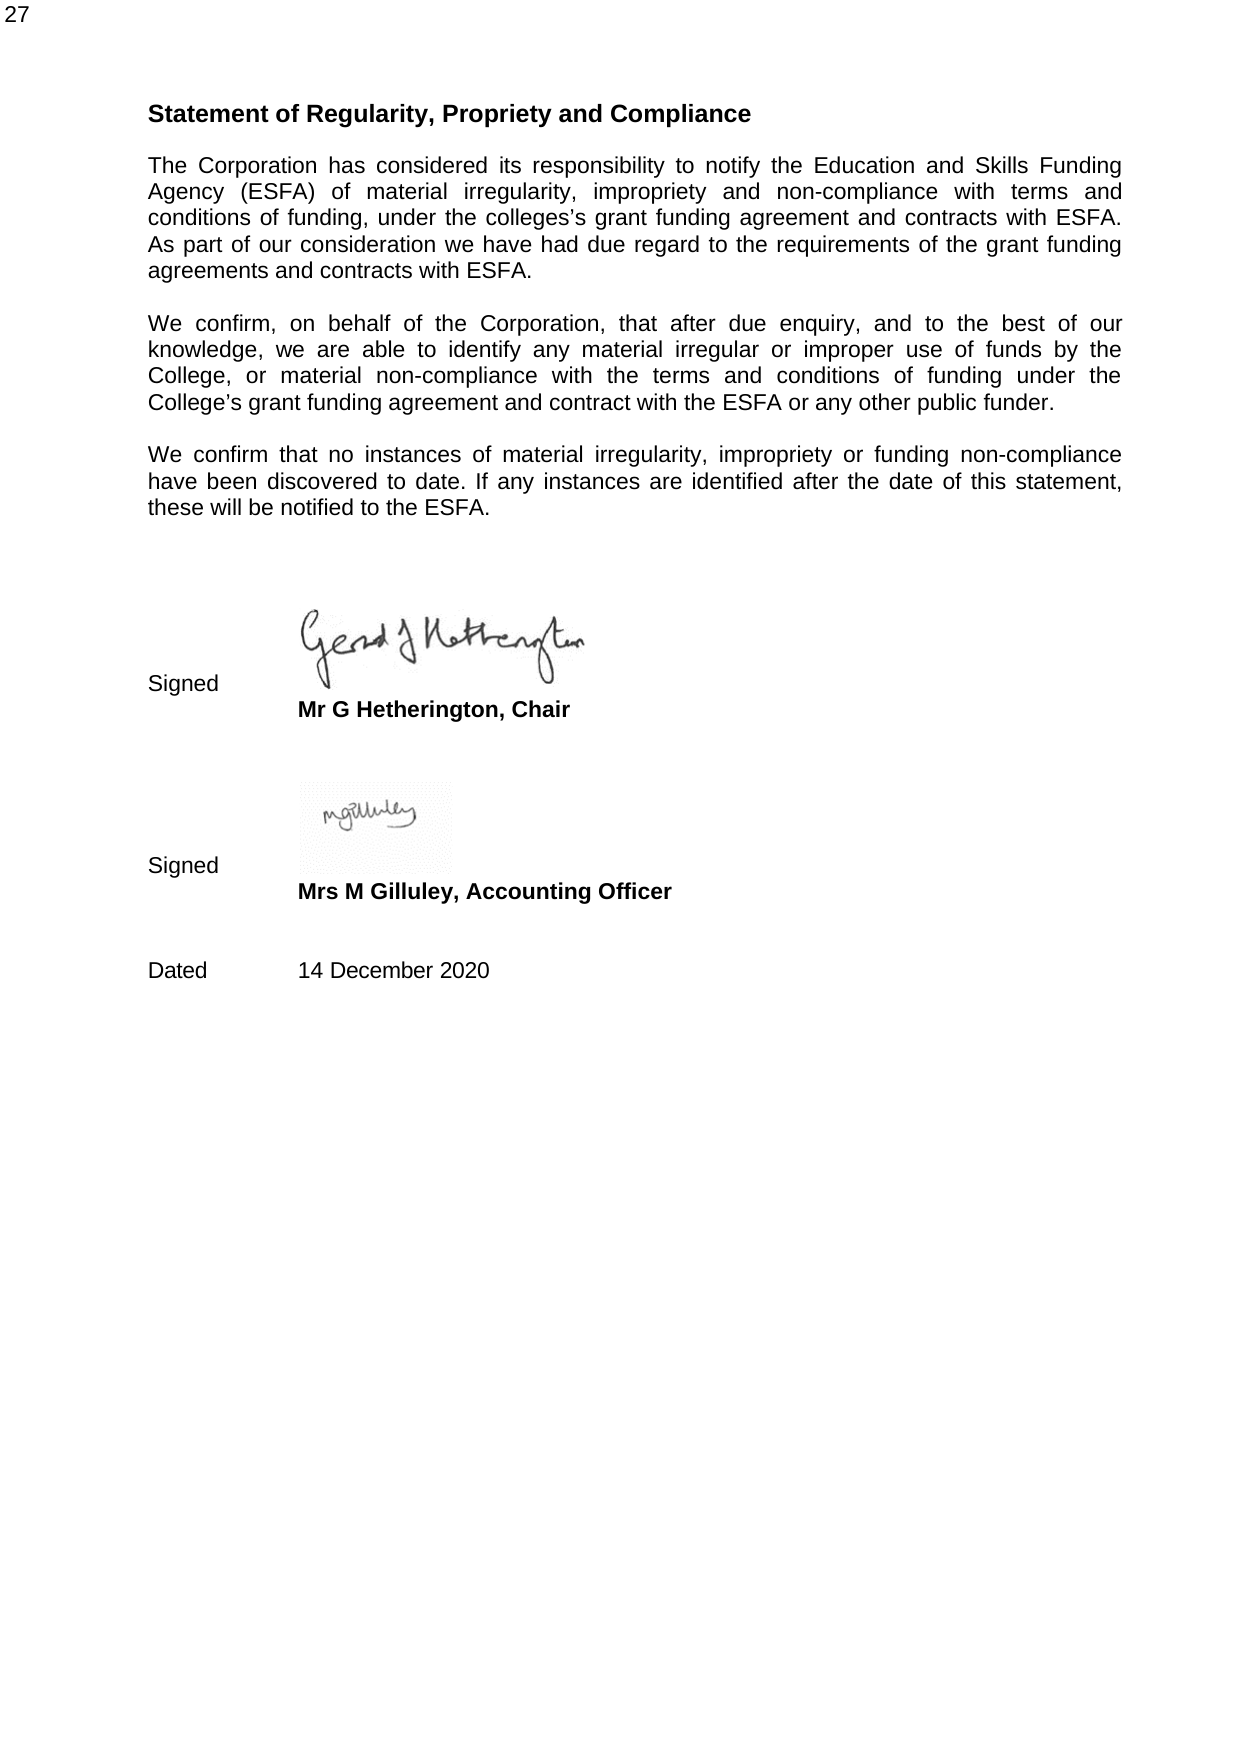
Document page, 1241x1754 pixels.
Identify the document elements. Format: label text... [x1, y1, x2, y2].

text We confirm that no instances of material irregularity, impropriety or funding non-compliance have been discovered to date. If any instances are identified after the date of this statement, these will be notified to the ESFA. [148, 441, 1123, 520]
text Signed [148, 671, 1203, 697]
text We confirm, on behalf of the Corporation, that after due enquiry, and to the best of our knowledge, we are able to identify any material irregular or improper use of funds by the College, or material non-compliance with the terms and conditions of funding under the College’s grant funding agreement and contract with the ESFA or any other public funder. [148, 309, 1123, 415]
text Signed [148, 852, 1203, 878]
text Dated 14 December 2020 [148, 957, 1203, 984]
subtitle Mr G Hetherington, Chair [298, 697, 1203, 723]
text The Corporation has considered its responsibility to notify the Education and Skills Funding Agency (ESFA) of material irregularity, impropriety and non-compliance with terms and conditions of funding, under the colleges’s grant funding agreement and contracts with ESFA. As part of our consideration we have had due regard to the requirements of the grant funding agreements and contracts with ESFA. [148, 152, 1123, 283]
text Statement of Regularity, Propriety and Compliance [148, 99, 1203, 128]
subtitle Mrs M Gilluley, Accounting Officer [298, 878, 1203, 905]
picture [299, 782, 453, 874]
picture [299, 608, 585, 690]
